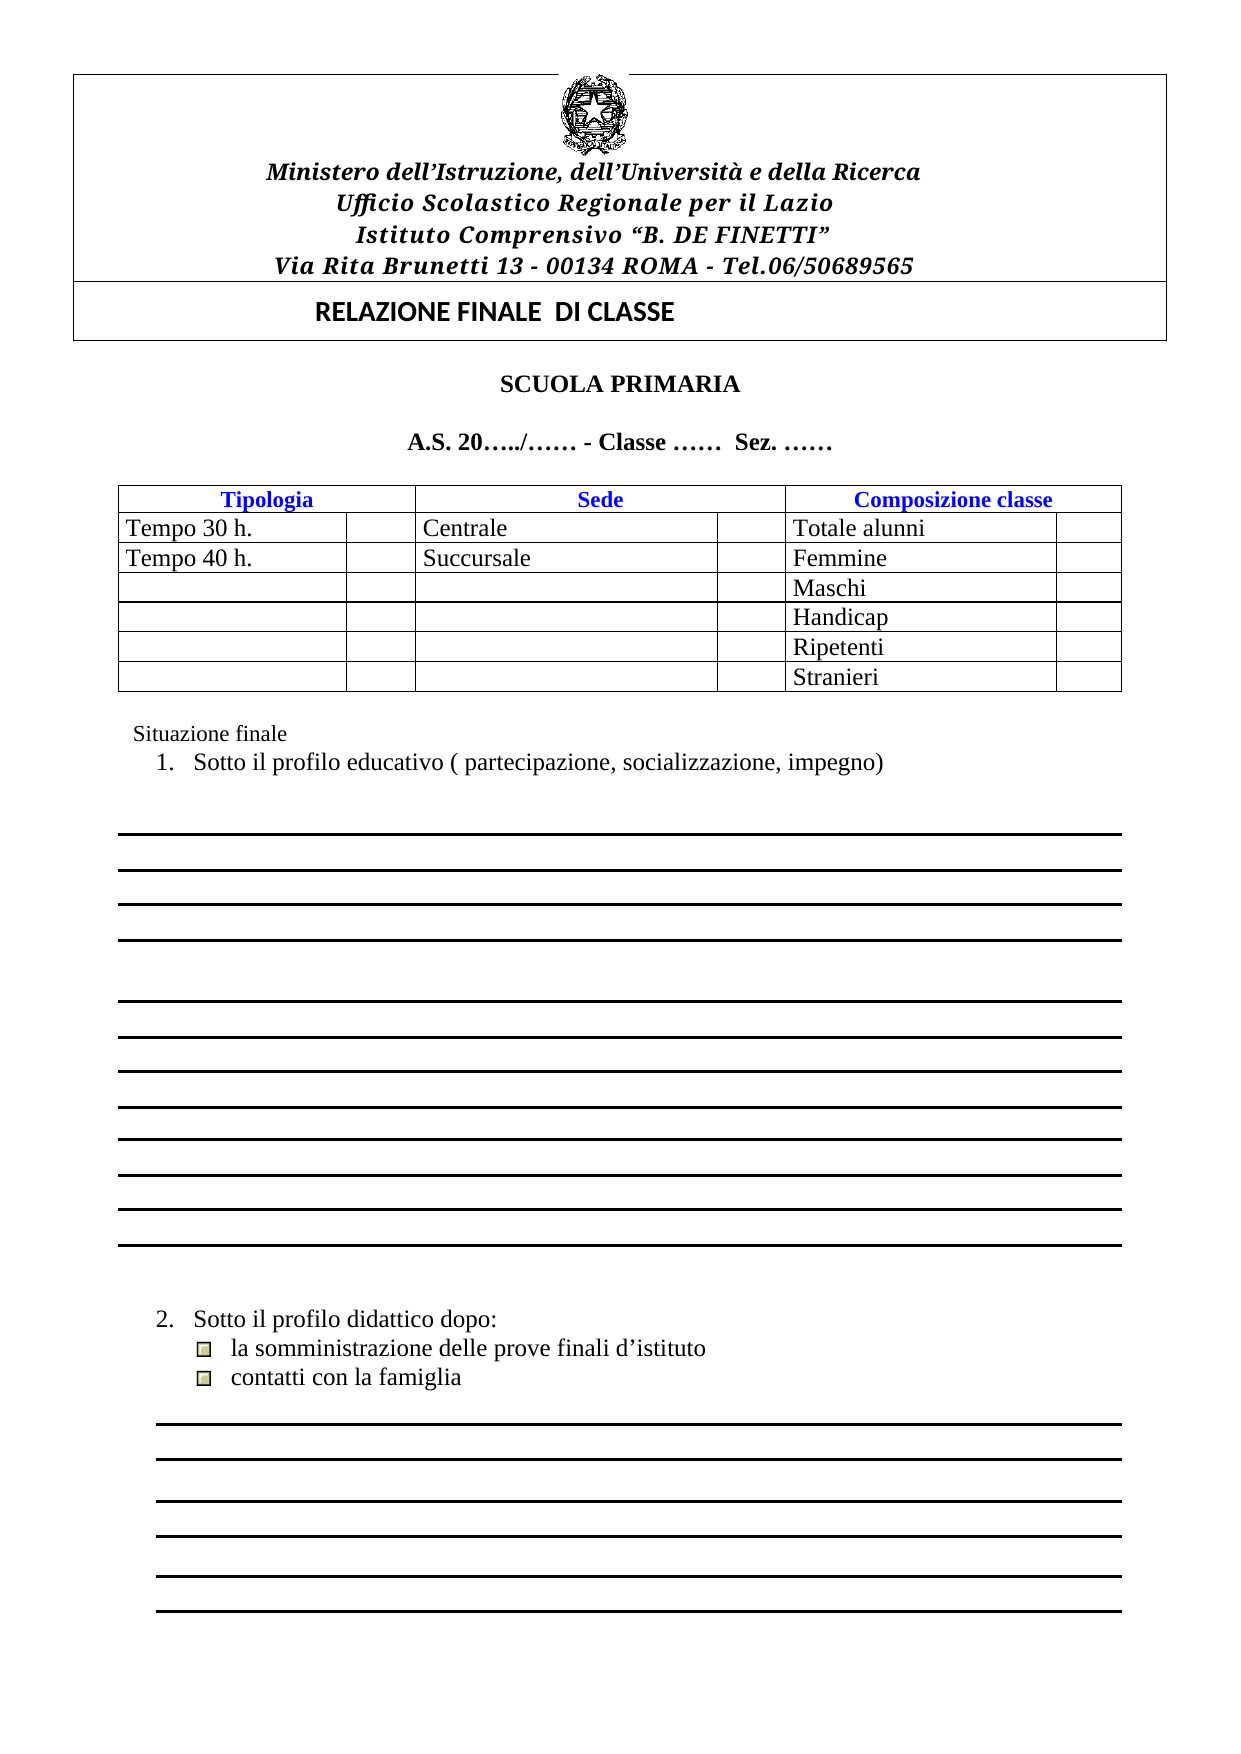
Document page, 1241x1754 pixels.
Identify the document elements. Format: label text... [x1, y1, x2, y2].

table_cell [119, 632, 346, 661]
table_cell [416, 603, 717, 631]
table_cell [119, 662, 346, 691]
table_cell [119, 573, 346, 601]
list Sotto il profilo educativo ( partecipazione, socializzazione, impegno) [156, 747, 1122, 776]
table_cell Ripetenti [786, 632, 1056, 661]
text A.S. 20…../…… - Classe …… Sez. …… [118, 427, 1122, 456]
table_cell [718, 513, 785, 542]
table_cell [119, 603, 346, 631]
list contatti con la famiglia [193, 1362, 1122, 1391]
table_cell [1057, 573, 1121, 601]
table_cell [718, 603, 785, 631]
list Sotto il profilo didattico dopo: [156, 1304, 1122, 1333]
table_header Sede [416, 486, 785, 512]
text Situazione finale [118, 721, 1122, 747]
table_cell Tempo 40 h. [119, 543, 346, 572]
list la somministrazione delle prove finali d’istituto [193, 1333, 1122, 1362]
picture [558, 74, 629, 156]
picture [194, 1368, 211, 1386]
table_cell [1057, 632, 1121, 661]
table_cell [1057, 662, 1121, 691]
table_cell Tempo 30 h. [119, 513, 346, 542]
table_cell [347, 662, 415, 691]
table_cell [416, 662, 717, 691]
picture [194, 1339, 211, 1357]
table_cell Centrale [416, 513, 717, 542]
table_header Tipologia [119, 486, 415, 512]
table_cell [347, 513, 415, 542]
table_cell Femmine [786, 543, 1056, 572]
table_cell [416, 632, 717, 661]
table_cell [416, 573, 717, 601]
table_cell Maschi [786, 573, 1056, 601]
table_cell [347, 543, 415, 572]
table_cell [718, 573, 785, 601]
table_cell [718, 662, 785, 691]
table_cell [347, 632, 415, 661]
table_cell [718, 632, 785, 661]
table_cell Succursale [416, 543, 717, 572]
table_cell Handicap [786, 603, 1056, 631]
table_cell [718, 543, 785, 572]
table_cell Stranieri [786, 662, 1056, 691]
text SCUOLA PRIMARIA [118, 369, 1122, 398]
table_header Composizione classe [786, 486, 1121, 512]
table_cell Totale alunni [786, 513, 1056, 542]
table_cell [1057, 603, 1121, 631]
table_cell [347, 603, 415, 631]
table_cell [1057, 513, 1121, 542]
table_cell [347, 573, 415, 601]
table_cell [1057, 543, 1121, 572]
